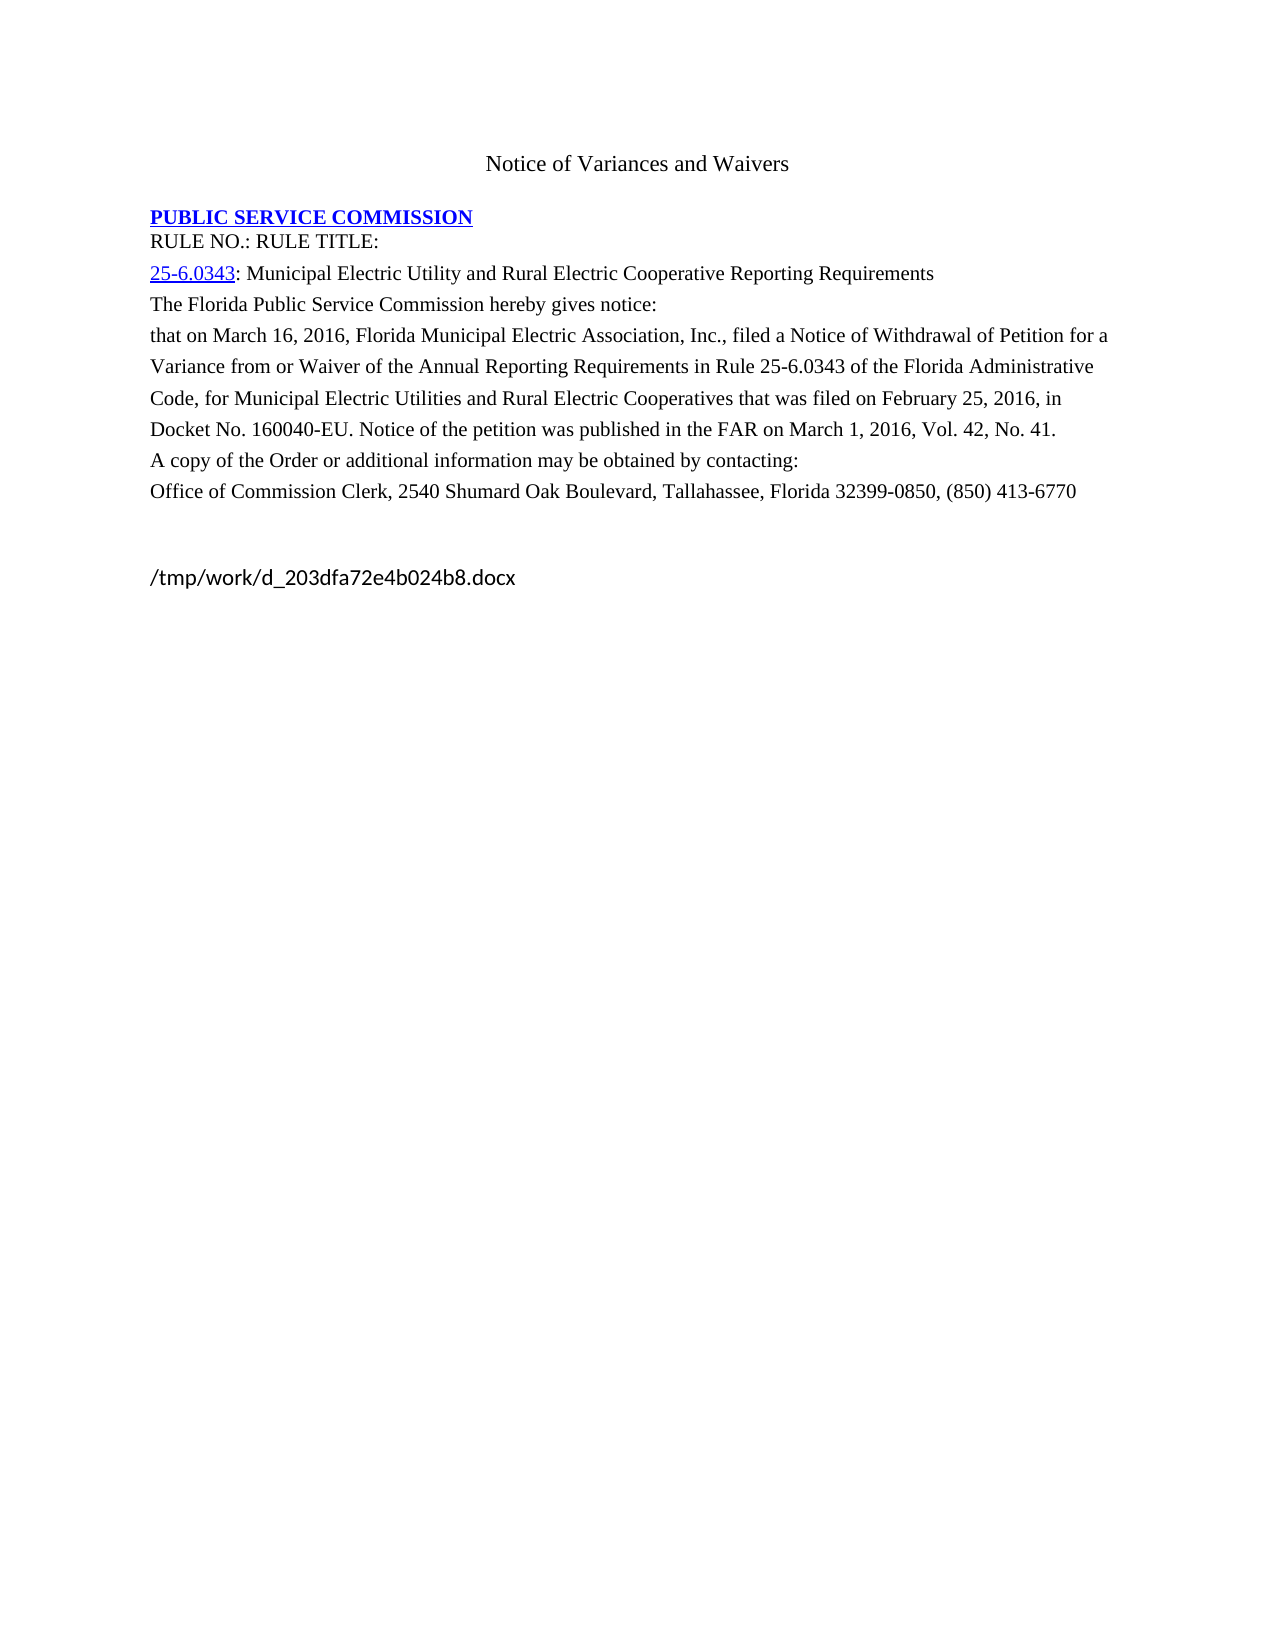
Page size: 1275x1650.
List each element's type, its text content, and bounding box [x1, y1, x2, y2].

text Notice of Variances and Waivers [150, 150, 1125, 176]
text PUBLIC SERVICE COMMISSION [150, 205, 1125, 229]
text RULE NO.: RULE TITLE: 25-6.0343: Municipal Electric Utility and Rural Electric Cooperative Reporting Requirements [150, 229, 1125, 284]
text The Florida Public Service Commission hereby gives notice: that on March 16, 2016, Florida Municipal Electric Association, Inc., filed a Notice of Withdrawal of Petition for a Variance from or Waiver of the Annual Reporting Requirements in Rule 25-6.0343 of the Florida Administrative Code, for Municipal Electric Utilities and Rural Electric Cooperatives that was filed on February 25, 2016, in Docket No. 160040-EU. Notice of the petition was published in the FAR on March 1, 2016, Vol. 42, No. 41. A copy of the Order or additional information may be obtained by contacting: Office of Commission Clerk, 2540 Shumard Oak Boulevard, Tallahassee, Florida 32399-0850, (850) 413-6770 [150, 292, 1125, 503]
